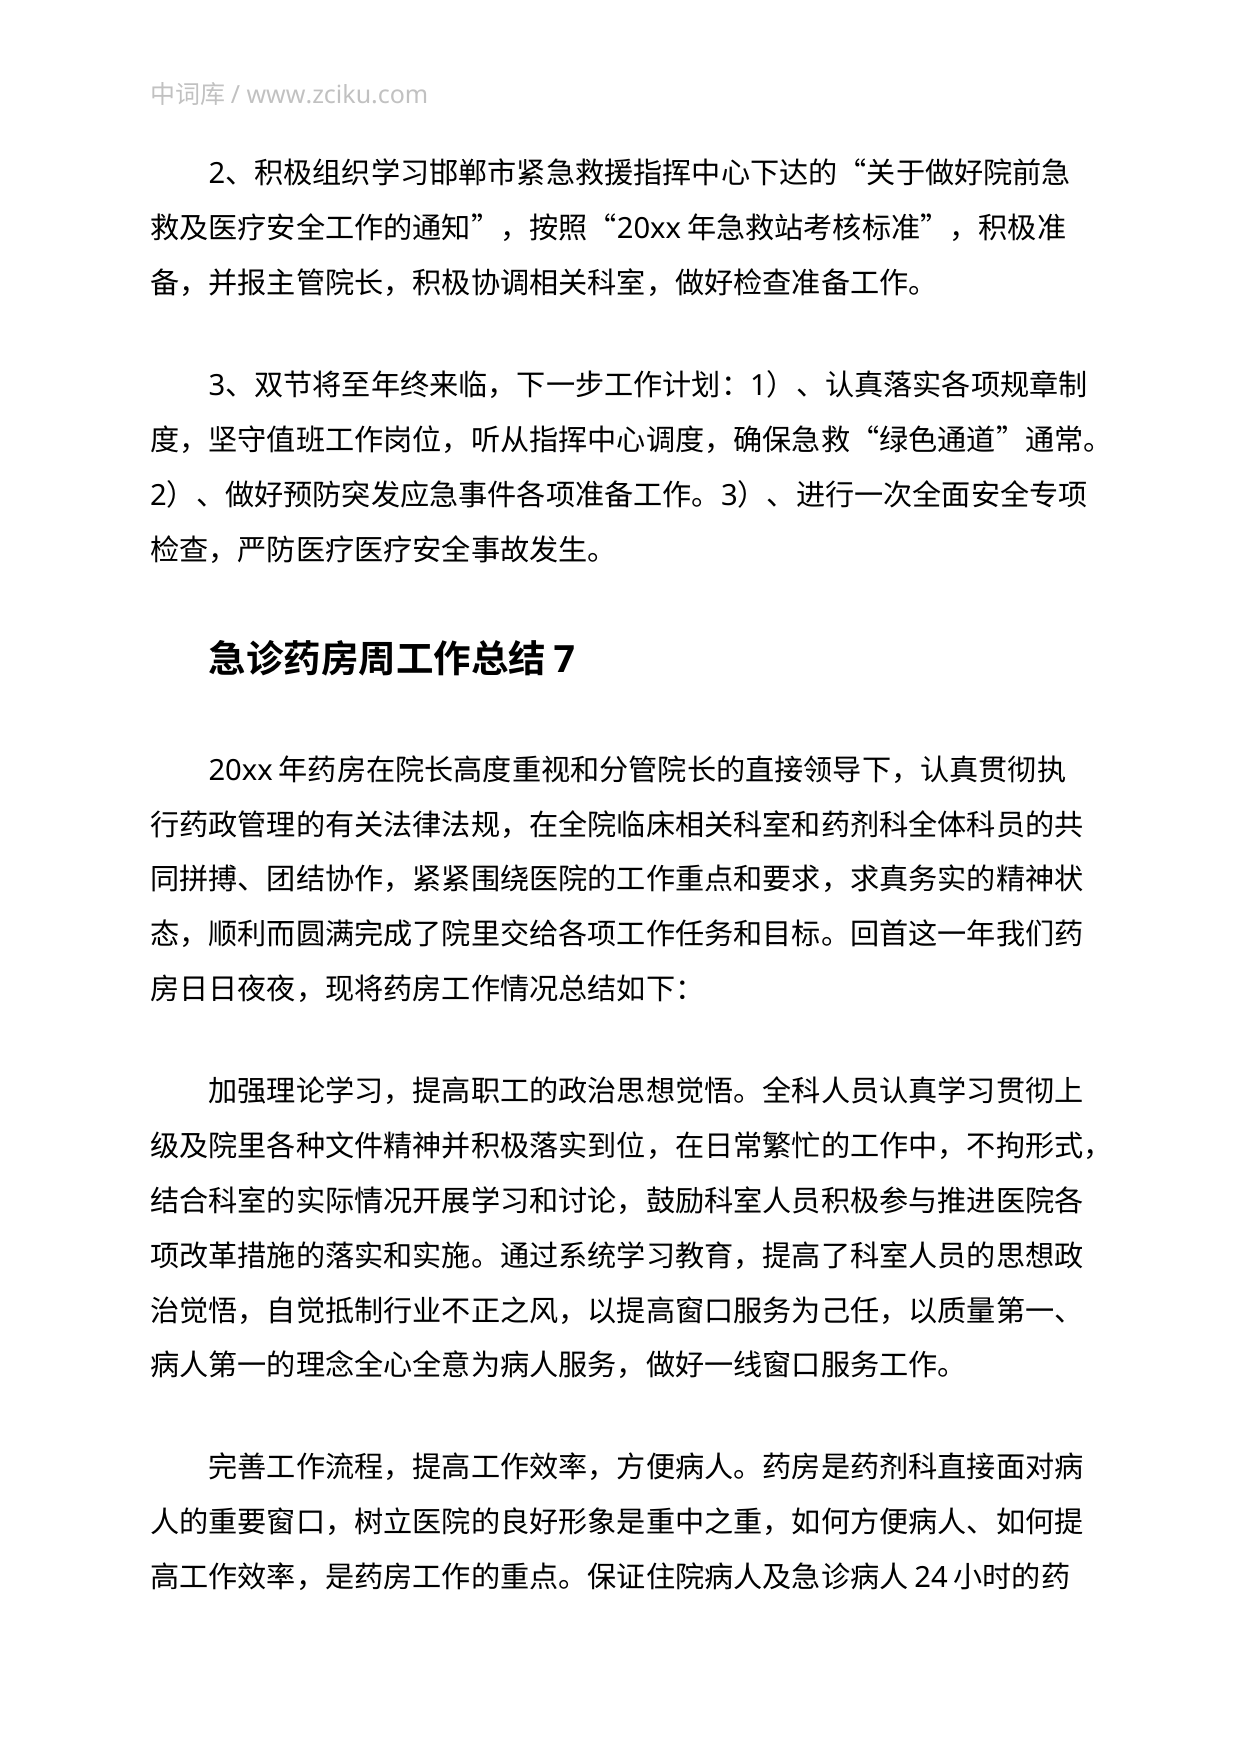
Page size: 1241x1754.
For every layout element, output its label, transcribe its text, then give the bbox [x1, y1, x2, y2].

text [150, 1444, 1090, 1596]
text 急诊药房周工作总结7 [150, 628, 1090, 683]
text 2、积极组织学习邯郸市紧急救援指挥中心下达的“关于做好院前急救及医疗安全工作的通知”，按照“20xx年急救站考核标准”，积极准备，并报主管院长，积极协调相关科室，做好检查准备工作。 [150, 150, 1090, 302]
text 20xx年药房在院长高度重视和分管院长的直接领导下，认真贯彻执行药政管理的有关法律法规，在全院临床相关科室和药剂科全体科员的共同拼搏、团结协作，紧紧围绕医院的工作重点和要求，求真务实的精神状态，顺利而圆满完成了院里交给各项工作任务和目标。回首这一年我们药房日日夜夜，现将药房工作情况总结如下： [150, 746, 1090, 1008]
text 3、双节将至年终来临，下一步工作计划：1）、认真落实各项规章制度，坚守值班工作岗位，听从指挥中心调度，确保急救“绿色通道”通常。2）、做好预防突发应急事件各项准备工作。3）、进行一次全面安全专项检查，严防医疗医疗安全事故发生。 [150, 362, 1090, 569]
text 加强理论学习，提高职工的政治思想觉悟。全科人员认真学习贯彻上级及院里各种文件精神并积极落实到位，在日常繁忙的工作中，不拘形式，结合科室的实际情况开展学习和讨论，鼓励科室人员积极参与推进医院各项改革措施的落实和实施。通过系统学习教育，提高了科室人员的思想政治觉悟，自觉抵制行业不正之风，以提高窗口服务为己任，以质量第一、病人第一的理念全心全意为病人服务，做好一线窗口服务工作。 [150, 1067, 1090, 1384]
